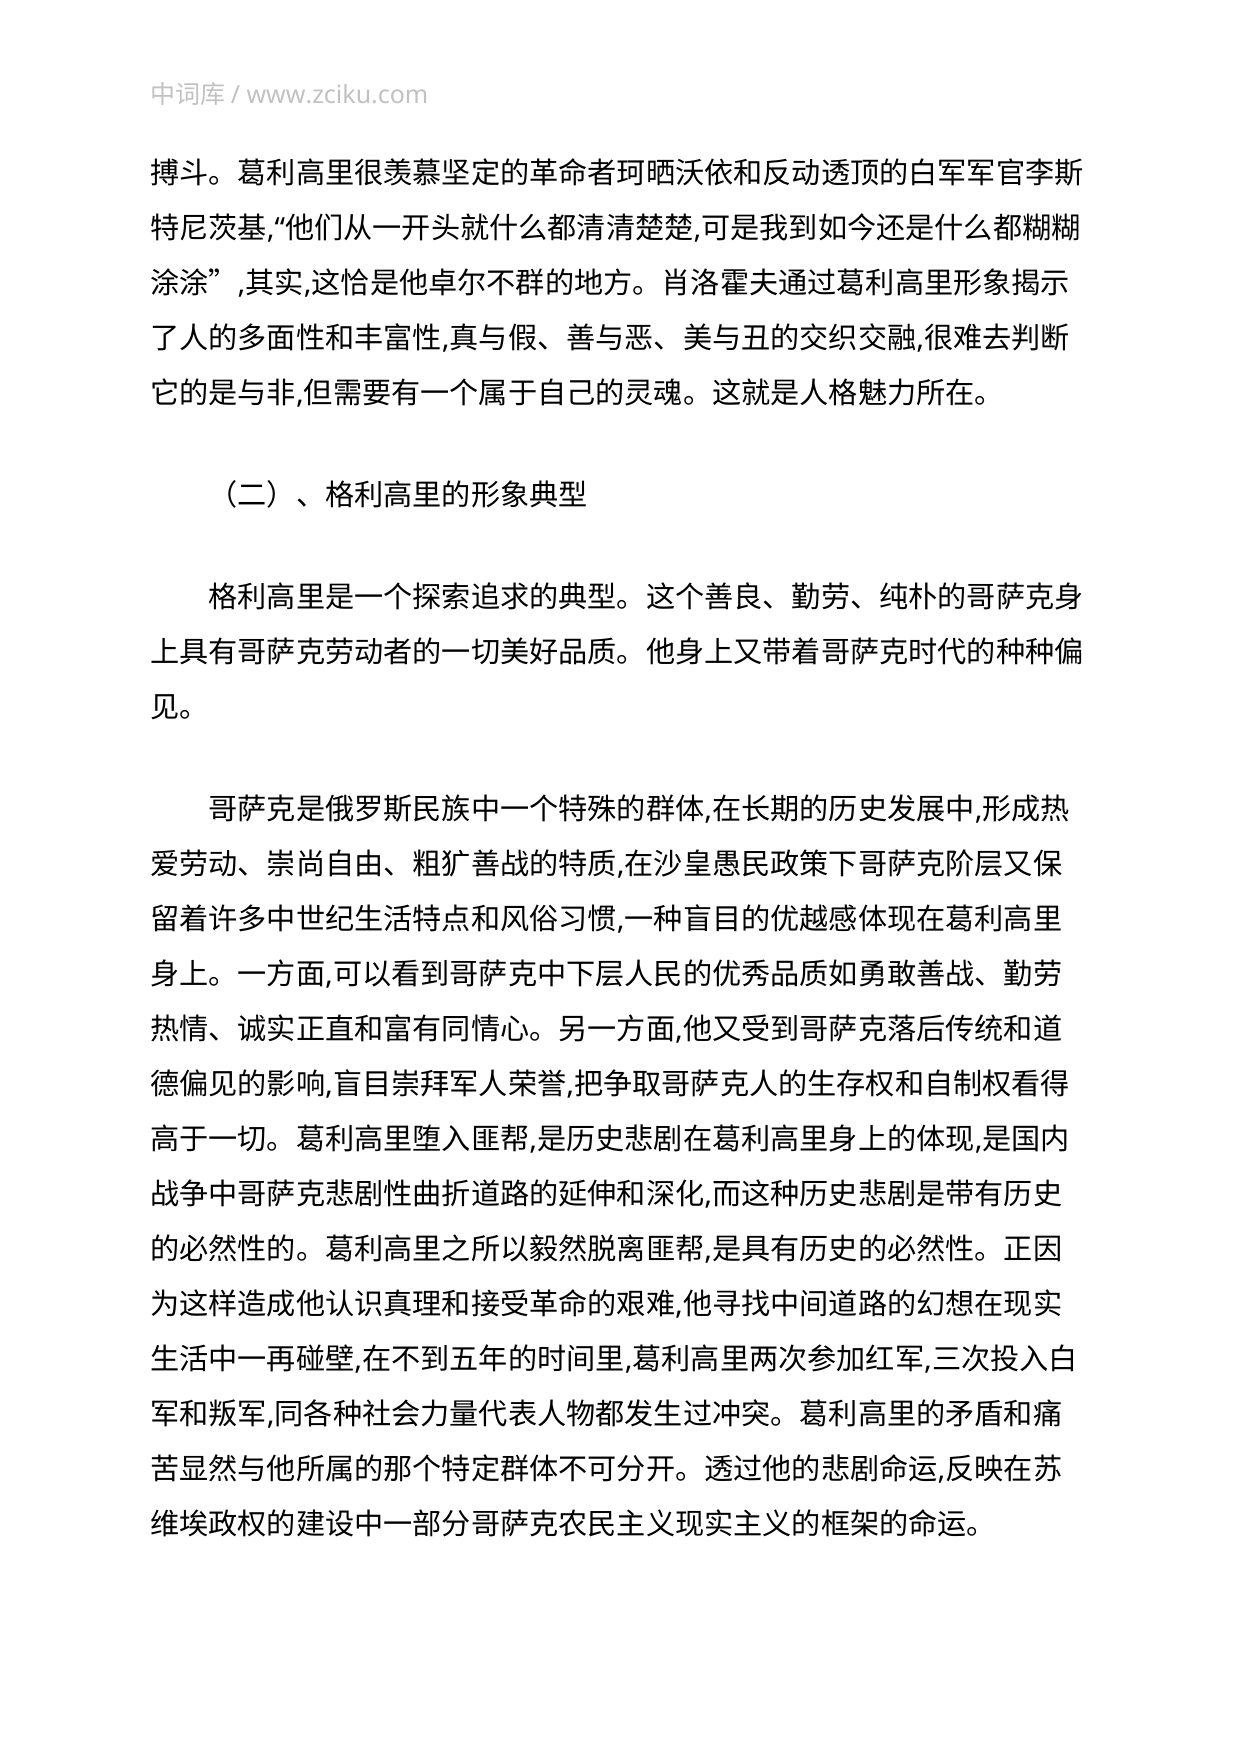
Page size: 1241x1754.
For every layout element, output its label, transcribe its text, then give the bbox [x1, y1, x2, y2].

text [150, 150, 1090, 412]
text 格利高里是一个探索追求的典型。这个善良、勤劳、纯朴的哥萨克身上具有哥萨克劳动者的一切美好品质。他身上又带着哥萨克时代的种种偏见。 [150, 574, 1090, 726]
text 哥萨克是俄罗斯民族中一个特殊的群体,在长期的历史发展中,形成热爱劳动、崇尚自由、粗犷善战的特质,在沙皇愚民政策下哥萨克阶层又保留着许多中世纪生活特点和风俗习惯,一种盲目的优越感体现在葛利高里身上。一方面,可以看到哥萨克中下层人民的优秀品质如勇敢善战、勤劳热情、诚实正直和富有同情心。另一方面,他又受到哥萨克落后传统和道德偏见的影响,盲目崇拜军人荣誉,把争取哥萨克人的生存权和自制权看得高于一切。葛利高里堕入匪帮,是历史悲剧在葛利高里身上的体现,是国内战争中哥萨克悲剧性曲折道路的延伸和深化,而这种历史悲剧是带有历史的必然性的。葛利高里之所以毅然脱离匪帮,是具有历史的必然性。正因为这样造成他认识真理和接受革命的艰难,他寻找中间道路的幻想在现实生活中一再碰壁,在不到五年的时间里,葛利高里两次参加红军,三次投入白军和叛军,同各种社会力量代表人物都发生过冲突。葛利高里的矛盾和痛苦显然与他所属的那个特定群体不可分开。透过他的悲剧命运,反映在苏维埃政权的建设中一部分哥萨克农民主义现实主义的框架的命运。 [150, 785, 1090, 1542]
text （二）、格利高里的形象典型 [150, 472, 1090, 514]
